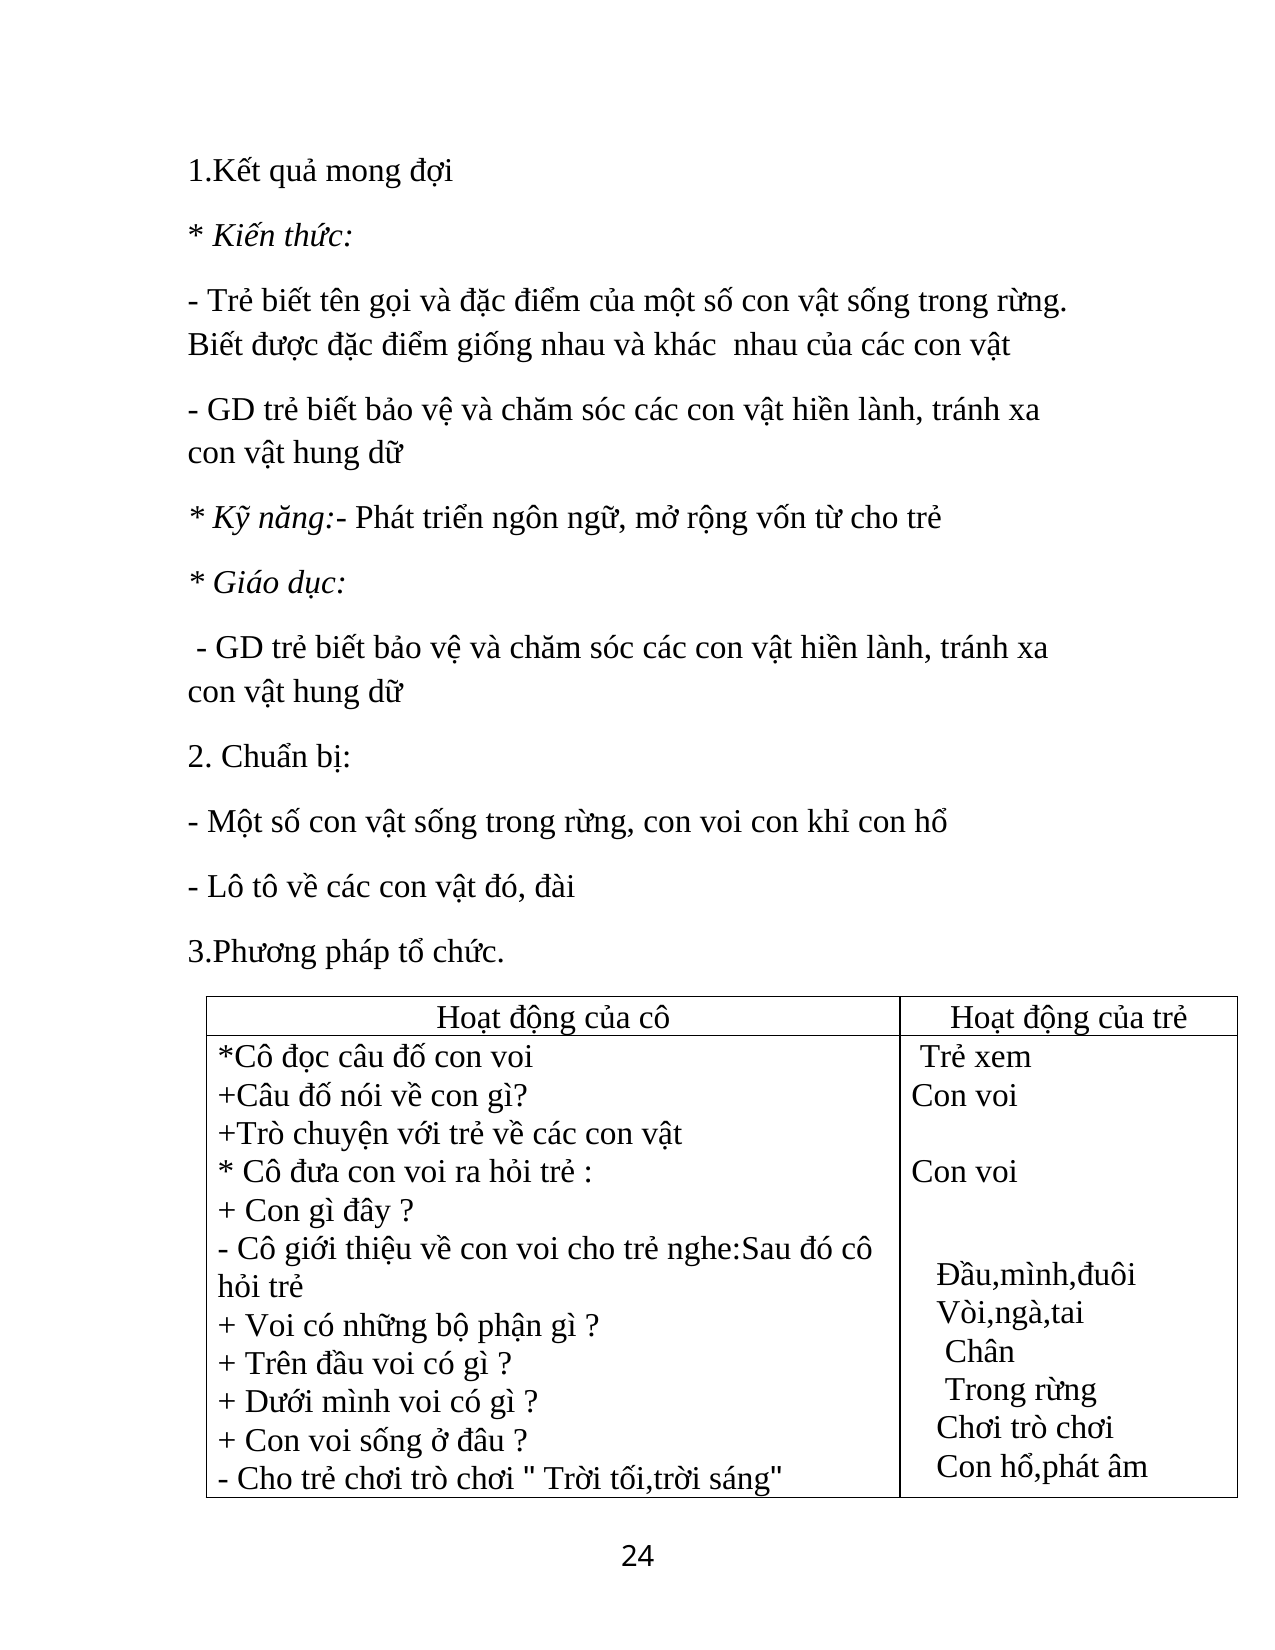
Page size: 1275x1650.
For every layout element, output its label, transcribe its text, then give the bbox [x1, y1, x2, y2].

text 3.Phương pháp tổ chức. [187, 931, 1087, 969]
text * Kỹ năng:- Phát triển ngôn ngữ, mở rộng vốn từ cho trẻ [187, 498, 1087, 536]
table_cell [901, 1036, 1237, 1497]
text * Giáo dục: [187, 563, 1087, 601]
text - Lô tô về các con vật đó, đài [187, 866, 1087, 904]
text * Kiến thức: [187, 215, 1087, 253]
table_header Hoạt động của trẻ [901, 997, 1237, 1035]
table_header Hoạt động của cô [207, 997, 899, 1035]
text - GD trẻ biết bảo vệ và chăm sóc các con vật hiền lành, tránh xa con vật hung dữ [187, 627, 1087, 710]
text - GD trẻ biết bảo vệ và chăm sóc các con vật hiền lành, tránh xa con vật hung dữ [187, 389, 1087, 471]
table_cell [207, 1036, 899, 1497]
text 1.Kết quả mong đợi [187, 150, 1087, 188]
text 2. Chuẩn bị: [187, 736, 1087, 775]
text - Trẻ biết tên gọi và đặc điểm của một số con vật sống trong rừng. Biết được đặc điểm giống nhau và khác nhau của các con vật [187, 280, 1087, 362]
text - Một số con vật sống trong rừng, con voi con khỉ con hổ [187, 801, 1087, 840]
